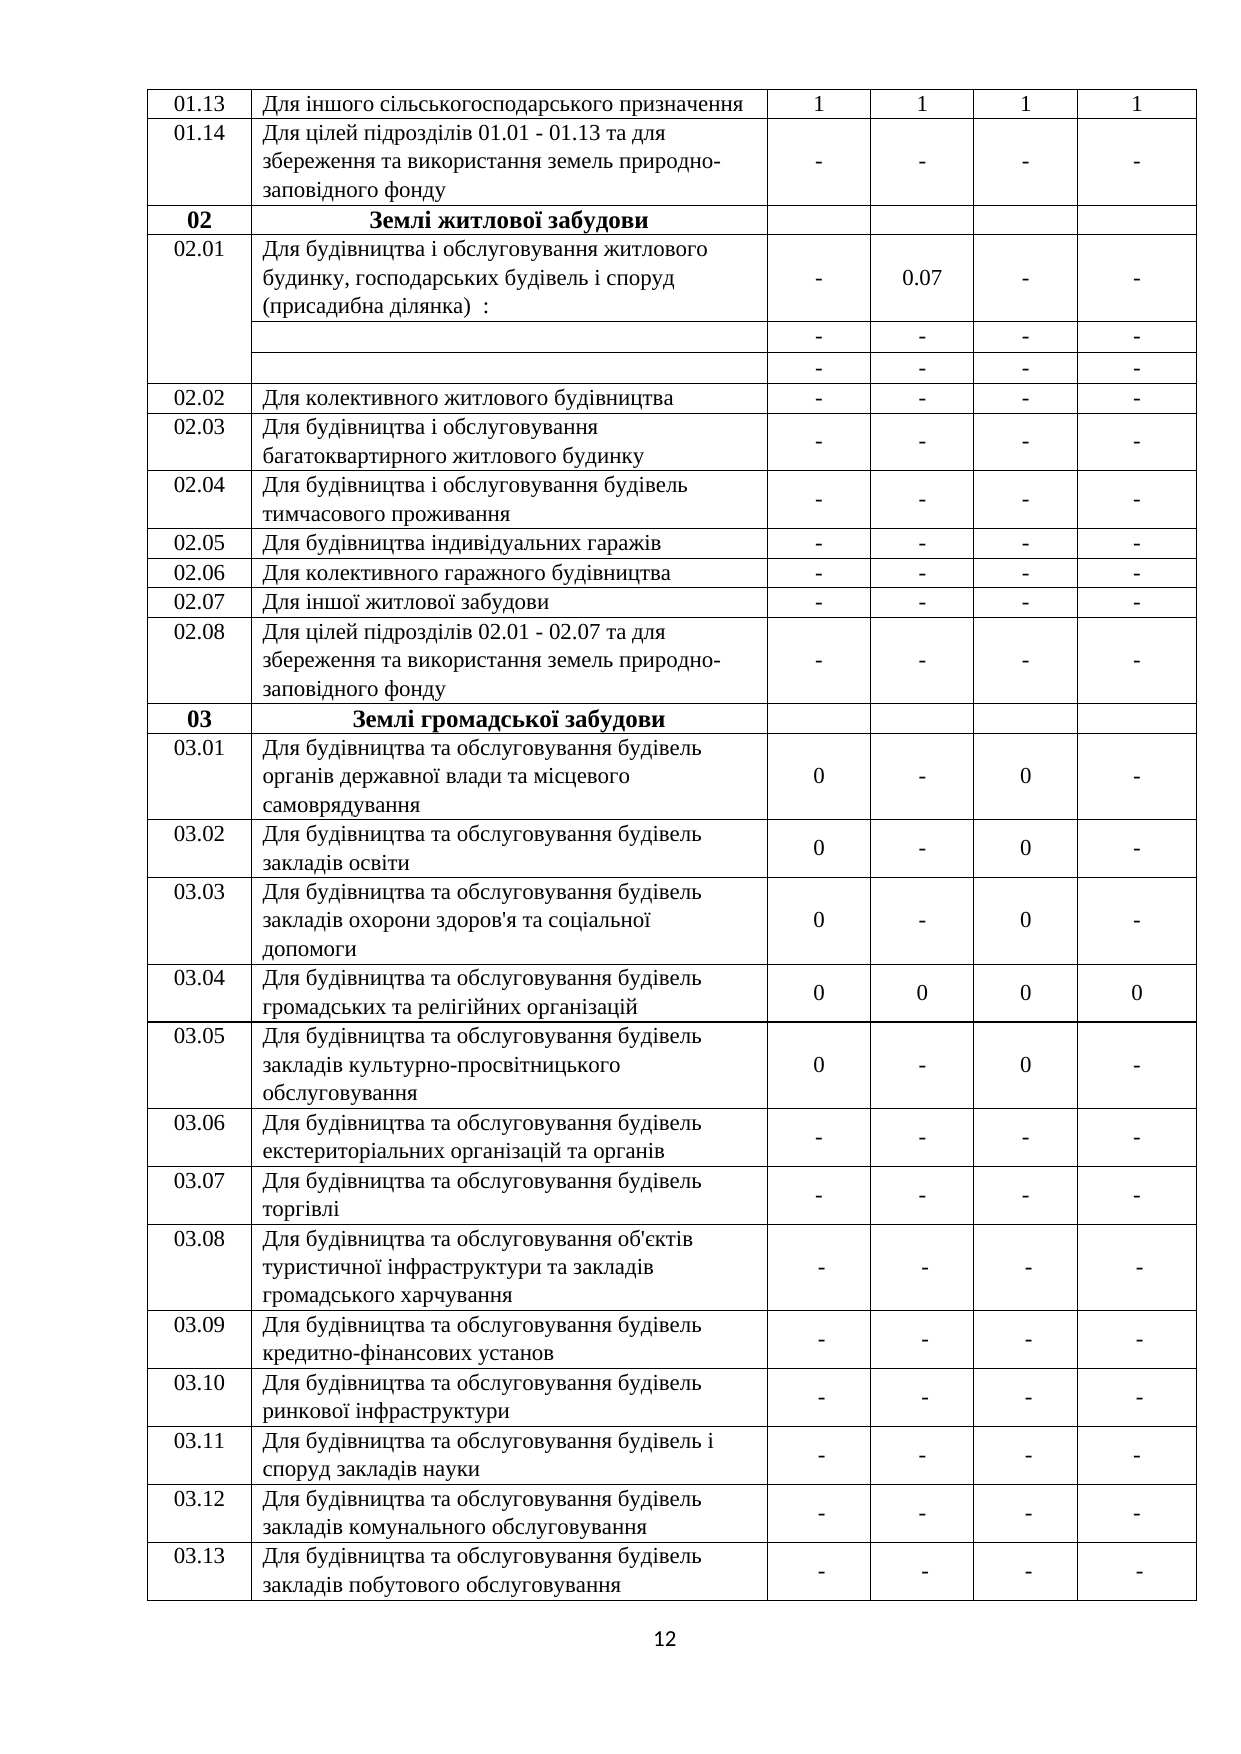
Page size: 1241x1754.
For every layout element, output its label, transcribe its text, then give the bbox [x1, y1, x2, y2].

table_cell 03.05 [148, 1023, 251, 1108]
table_cell - [871, 618, 973, 703]
table_cell 03.07 [148, 1167, 251, 1223]
table_cell [1078, 704, 1196, 733]
table_cell - [871, 1485, 973, 1542]
table_cell 0 [974, 878, 1077, 963]
table_cell 02.05 [148, 529, 251, 558]
table_cell 0 [768, 734, 870, 819]
table_cell - [768, 384, 870, 412]
table_cell - [1078, 353, 1196, 383]
table_cell 03.03 [148, 878, 251, 963]
table_cell [974, 704, 1077, 733]
table_cell - [1078, 618, 1196, 703]
table_cell [768, 704, 870, 733]
table_cell - [871, 878, 973, 963]
table_cell - [768, 1427, 870, 1484]
table_cell - [1078, 1167, 1196, 1223]
table_cell 03.01 [148, 734, 251, 819]
table_cell - [871, 119, 973, 204]
table_cell - [974, 1311, 1077, 1368]
table_cell - [1078, 820, 1196, 877]
table_cell Для будівництва та обслуговування будівель і споруд закладів науки [252, 1427, 767, 1484]
table_cell 0 [974, 1023, 1077, 1108]
table_cell - [768, 618, 870, 703]
table_cell Для будівництва та обслуговування будівель екстериторіальних організацій та органів [252, 1109, 767, 1166]
table_cell - [1078, 1225, 1196, 1310]
table_cell - [871, 820, 973, 877]
table_cell - [768, 119, 870, 204]
table_cell 02 [148, 206, 251, 234]
table_cell Для будівництва та обслуговування будівель закладів комунального обслуговування [252, 1485, 767, 1542]
table_cell Для будівництва і обслуговування будівель тимчасового проживання [252, 471, 767, 528]
table_cell 03.02 [148, 820, 251, 877]
table_cell [974, 206, 1077, 234]
table_cell - [768, 559, 870, 587]
table_cell - [768, 235, 870, 321]
table_cell - [768, 471, 870, 528]
table_cell - [974, 529, 1077, 558]
table_cell 1 [871, 90, 973, 118]
table_cell - [1078, 235, 1196, 321]
table_cell - [768, 1485, 870, 1542]
table_cell 0 [768, 878, 870, 963]
table_cell 03.13 [148, 1543, 251, 1599]
table_cell - [768, 1225, 870, 1310]
table_cell - [871, 588, 973, 617]
table_cell 02.06 [148, 559, 251, 587]
table_cell Землі громадської забудови [252, 704, 767, 733]
table_cell Для будівництва і обслуговування багатоквартирного житлового будинку [252, 414, 767, 470]
table_cell 03.09 [148, 1311, 251, 1368]
table_cell Для цілей підрозділів 01.01 - 01.13 та для збереження та використання земель природно-заповідного фонду [252, 119, 767, 204]
table_cell - [1078, 384, 1196, 412]
table_cell - [974, 1427, 1077, 1484]
table_cell 0 [1078, 965, 1196, 1021]
table_cell - [768, 1369, 870, 1426]
table_cell 03.06 [148, 1109, 251, 1166]
table_cell - [768, 1109, 870, 1166]
table_cell [871, 704, 973, 733]
table_cell Для будівництва та обслуговування будівель закладів побутового обслуговування [252, 1543, 767, 1599]
table_cell - [974, 235, 1077, 321]
table_cell - [1078, 322, 1196, 352]
table_cell Для будівництва та обслуговування будівель ринкової інфраструктури [252, 1369, 767, 1426]
table_cell [871, 206, 973, 234]
table_cell - [974, 588, 1077, 617]
table_cell Для колективного гаражного будівництва [252, 559, 767, 587]
table_cell 02.04 [148, 471, 251, 528]
table_cell Землі житлової забудови [252, 206, 767, 234]
table_cell - [974, 1543, 1077, 1599]
table_cell - [974, 471, 1077, 528]
table_cell - [871, 1427, 973, 1484]
table_cell 03 [148, 704, 251, 733]
table_cell 02.01 [148, 235, 251, 383]
table_cell - [974, 1225, 1077, 1310]
table_cell 03.08 [148, 1225, 251, 1310]
table_cell 02.02 [148, 384, 251, 412]
table_cell [252, 322, 767, 352]
table_cell Для будівництва та обслуговування будівель органів державної влади та місцевого самоврядування [252, 734, 767, 819]
table_cell - [974, 353, 1077, 383]
table_cell 0 [768, 965, 870, 1021]
table_cell Для іншої житлової забудови [252, 588, 767, 617]
table_cell - [1078, 119, 1196, 204]
table_cell Для будівництва та обслуговування будівель закладів освіти [252, 820, 767, 877]
table_cell Для будівництва та обслуговування будівель громадських та релігійних організацій [252, 965, 767, 1021]
table_cell - [974, 1167, 1077, 1223]
table_cell - [871, 1369, 973, 1426]
table_cell Для будівництва та обслуговування об'єктів туристичної інфраструктури та закладів громадського харчування [252, 1225, 767, 1310]
table_cell - [1078, 1369, 1196, 1426]
table_cell Для іншого сільськогосподарського призначення [252, 90, 767, 118]
table_cell Для будівництва та обслуговування будівель торгівлі [252, 1167, 767, 1223]
table_cell 0 [974, 965, 1077, 1021]
table_cell 03.04 [148, 965, 251, 1021]
table_cell - [871, 322, 973, 352]
table_cell - [871, 1167, 973, 1223]
table_cell Для колективного житлового будівництва [252, 384, 767, 412]
table_cell - [1078, 734, 1196, 819]
table_cell - [871, 1109, 973, 1166]
table_cell - [974, 414, 1077, 470]
table_cell - [871, 1311, 973, 1368]
table_cell 02.07 [148, 588, 251, 617]
table_cell - [871, 1225, 973, 1310]
table_cell 0 [871, 965, 973, 1021]
table_cell - [1078, 1485, 1196, 1542]
table_cell - [768, 1167, 870, 1223]
table_cell 03.10 [148, 1369, 251, 1426]
table_cell - [1078, 529, 1196, 558]
table_cell 0 [974, 820, 1077, 877]
table_cell - [974, 119, 1077, 204]
table_cell 02.08 [148, 618, 251, 703]
table_cell [1078, 206, 1196, 234]
table_cell 1 [1078, 90, 1196, 118]
table_cell - [871, 559, 973, 587]
table_cell 01.14 [148, 119, 251, 204]
table_cell 0.07 [871, 235, 973, 321]
table_cell [768, 206, 870, 234]
table_cell - [768, 1543, 870, 1599]
table_cell 02.03 [148, 414, 251, 470]
table_cell 0 [768, 820, 870, 877]
table_cell - [768, 588, 870, 617]
table_cell Для будівництва і обслуговування житлового будинку, господарських будівель і споруд (присадибна ділянка) : [252, 235, 767, 321]
table_cell - [871, 1023, 973, 1108]
table_cell - [1078, 1311, 1196, 1368]
table_cell - [871, 471, 973, 528]
table_cell - [768, 322, 870, 352]
table_cell [252, 353, 767, 383]
table_cell - [1078, 414, 1196, 470]
table_cell - [974, 384, 1077, 412]
table_cell - [871, 529, 973, 558]
table_cell - [974, 1485, 1077, 1542]
table_cell - [871, 1543, 973, 1599]
table_cell - [768, 529, 870, 558]
table_cell 03.11 [148, 1427, 251, 1484]
table_cell 1 [974, 90, 1077, 118]
table_cell - [974, 1109, 1077, 1166]
table_cell - [1078, 1427, 1196, 1484]
table_cell - [974, 618, 1077, 703]
table_cell - [1078, 1023, 1196, 1108]
table_cell - [1078, 471, 1196, 528]
table_cell 01.13 [148, 90, 251, 118]
table_cell - [1078, 588, 1196, 617]
table_cell - [871, 353, 973, 383]
table_cell Для будівництва та обслуговування будівель кредитно-фінансових установ [252, 1311, 767, 1368]
table_cell - [768, 414, 870, 470]
table_cell - [768, 1311, 870, 1368]
table_cell Для будівництва індивідуальних гаражів [252, 529, 767, 558]
table_cell - [871, 414, 973, 470]
table_cell - [1078, 878, 1196, 963]
table_cell 0 [974, 734, 1077, 819]
table_cell - [974, 1369, 1077, 1426]
table_cell - [768, 353, 870, 383]
table_cell - [974, 559, 1077, 587]
table_cell Для цілей підрозділів 02.01 - 02.07 та для збереження та використання земель природно-заповідного фонду [252, 618, 767, 703]
table_cell - [871, 384, 973, 412]
table_cell - [1078, 1543, 1196, 1599]
table_cell 0 [768, 1023, 870, 1108]
table_cell 1 [768, 90, 870, 118]
table_cell - [871, 734, 973, 819]
table_cell - [1078, 1109, 1196, 1166]
table_cell - [1078, 559, 1196, 587]
table_cell 03.12 [148, 1485, 251, 1542]
table_cell - [974, 322, 1077, 352]
table_cell Для будівництва та обслуговування будівель закладів охорони здоров'я та соціальної допомоги [252, 878, 767, 963]
table_cell Для будівництва та обслуговування будівель закладів культурно-просвітницького обслуговування [252, 1023, 767, 1108]
